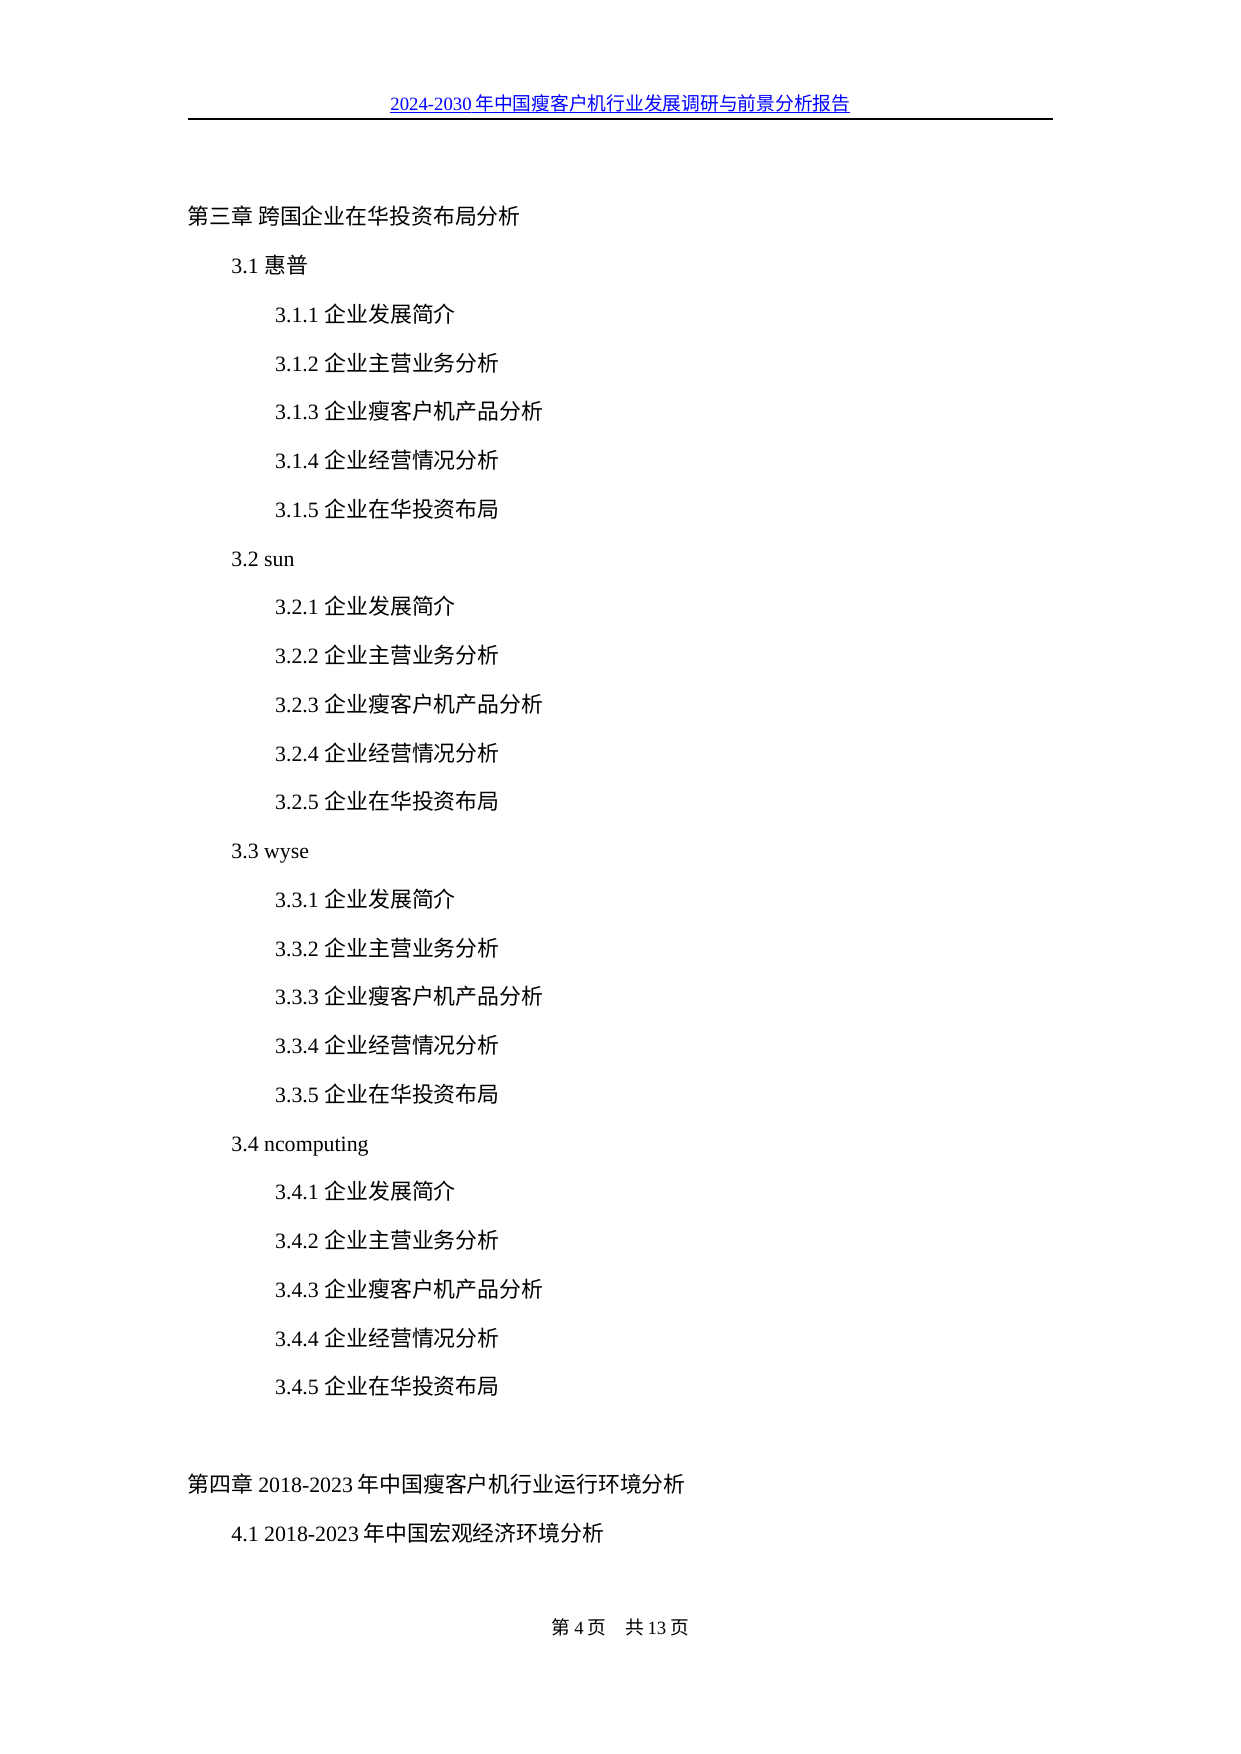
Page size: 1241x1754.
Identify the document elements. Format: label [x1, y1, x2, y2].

text [187, 150, 1053, 1548]
